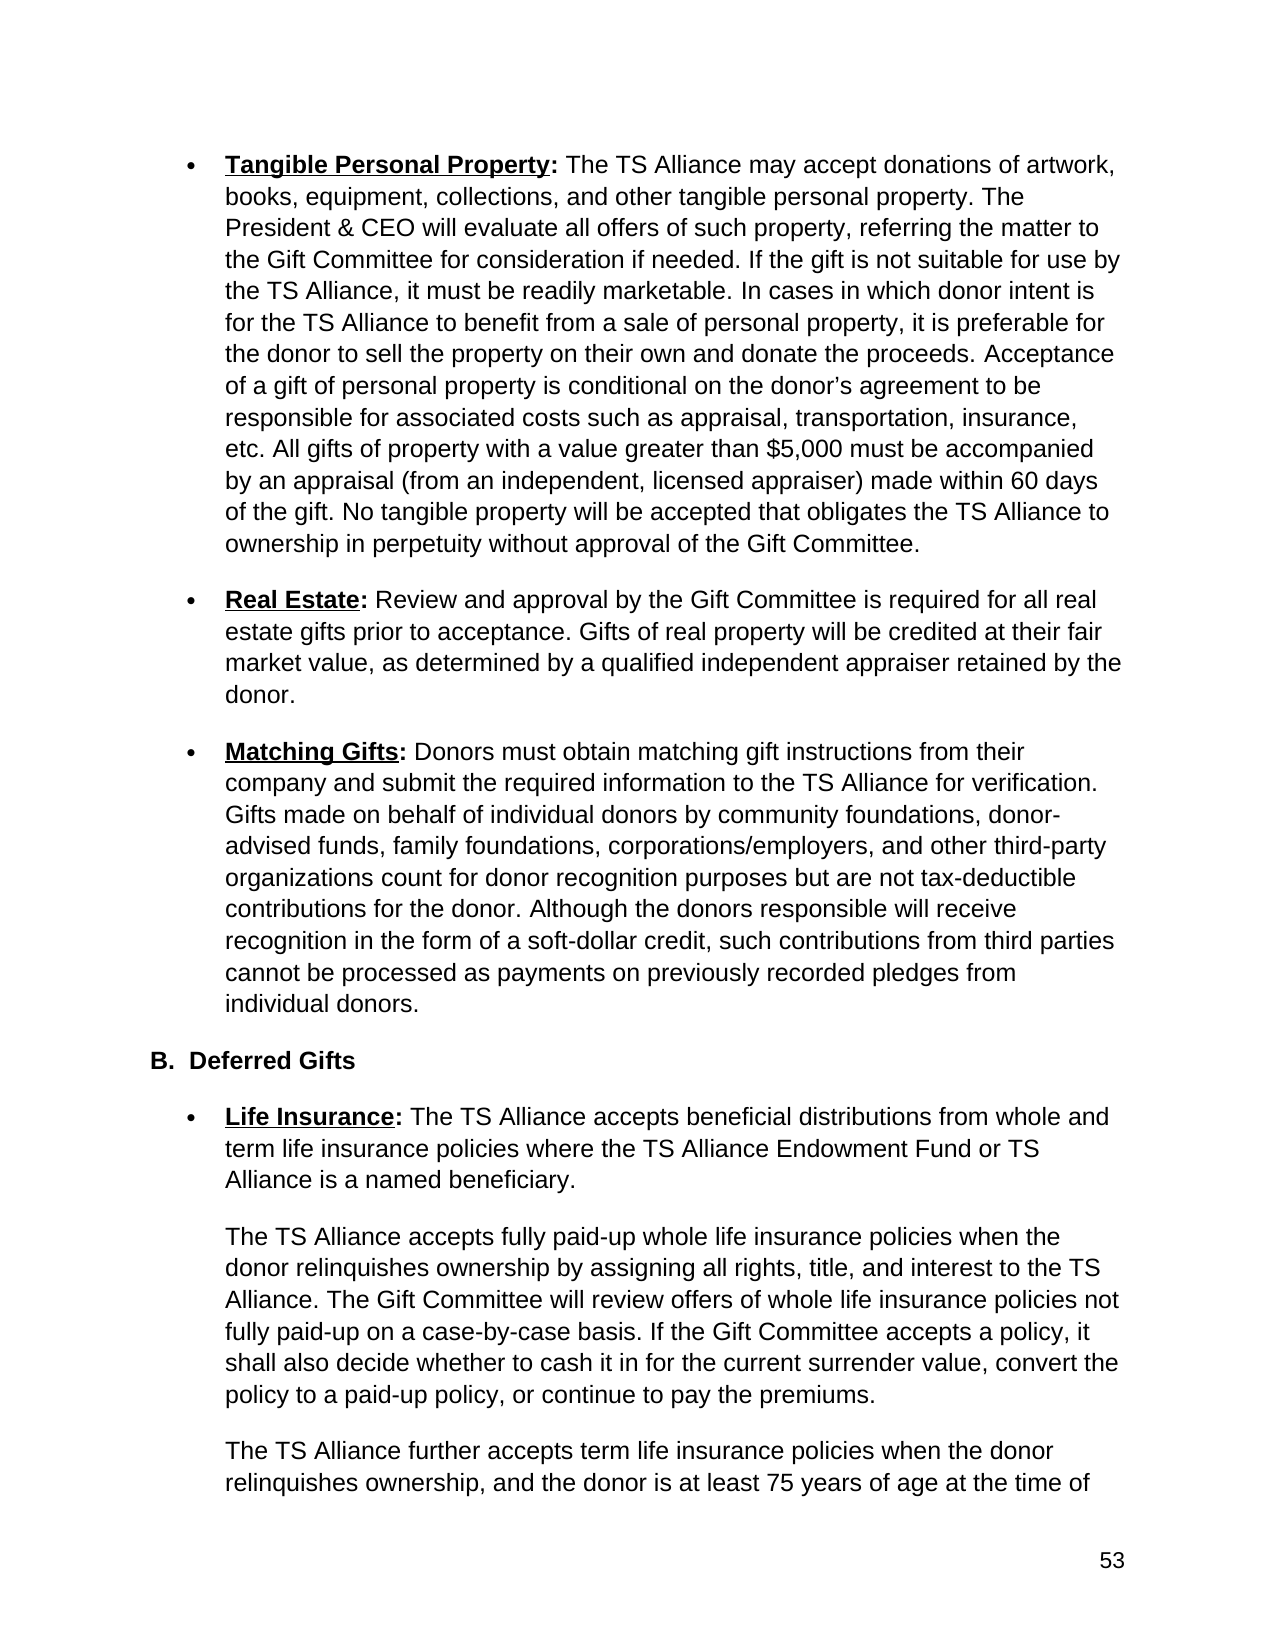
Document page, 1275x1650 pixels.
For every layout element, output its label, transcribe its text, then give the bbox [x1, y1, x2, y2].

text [225, 1436, 1123, 1497]
text B. Deferred Gifts [150, 1046, 1123, 1074]
list Life Insurance: The TS Alliance accepts beneficial distributions from whole and term life insurance policies where the TS Alliance Endowment Fund or TS Alliance is a named beneficiary. [187, 1102, 1123, 1194]
list Tangible Personal Property: The TS Alliance may accept donations of artwork, books, equipment, collections, and other tangible personal property. The President & CEO will evaluate all offers of such property, referring the matter to the Gift Committee for consideration if needed. If the gift is not suitable for use by the TS Alliance, it must be readily marketable. In cases in which donor intent is for the TS Alliance to benefit from a sale of personal property, it is preferable for the donor to sell the property on their own and donate the proceeds. Acceptance of a gift of personal property is conditional on the donor’s agreement to be responsible for associated costs such as appraisal, transportation, insurance, etc. All gifts of property with a value greater than $5,000 must be accompanied by an appraisal (from an independent, licensed appraiser) made within 60 days of the gift. No tangible property will be accepted that obligates the TS Alliance to ownership in perpetuity without approval of the Gift Committee. [187, 150, 1123, 557]
list Real Estate: Review and approval by the Gift Committee is required for all real estate gifts prior to acceptance. Gifts of real property will be credited at their fair market value, as determined by a qualified independent appraiser retained by the donor. [187, 585, 1123, 709]
text The TS Alliance accepts fully paid-up whole life insurance policies when the donor relinquishes ownership by assigning all rights, title, and interest to the TS Alliance. The Gift Committee will review offers of whole life insurance policies not fully paid-up on a case-by-case basis. If the Gift Committee accepts a policy, it shall also decide whether to cash it in for the current surrender value, convert the policy to a paid-up policy, or continue to pay the premiums. [225, 1222, 1123, 1408]
list Matching Gifts: Donors must obtain matching gift instructions from their company and submit the required information to the TS Alliance for verification. Gifts made on behalf of individual donors by community foundations, donor-advised funds, family foundations, corporations/employers, and other third-party organizations count for donor recognition purposes but are not tax-deductible contributions for the donor. Although the donors responsible will receive recognition in the form of a soft-dollar credit, such contributions from third parties cannot be processed as payments on previously recorded pledges from individual donors. [187, 737, 1123, 1018]
